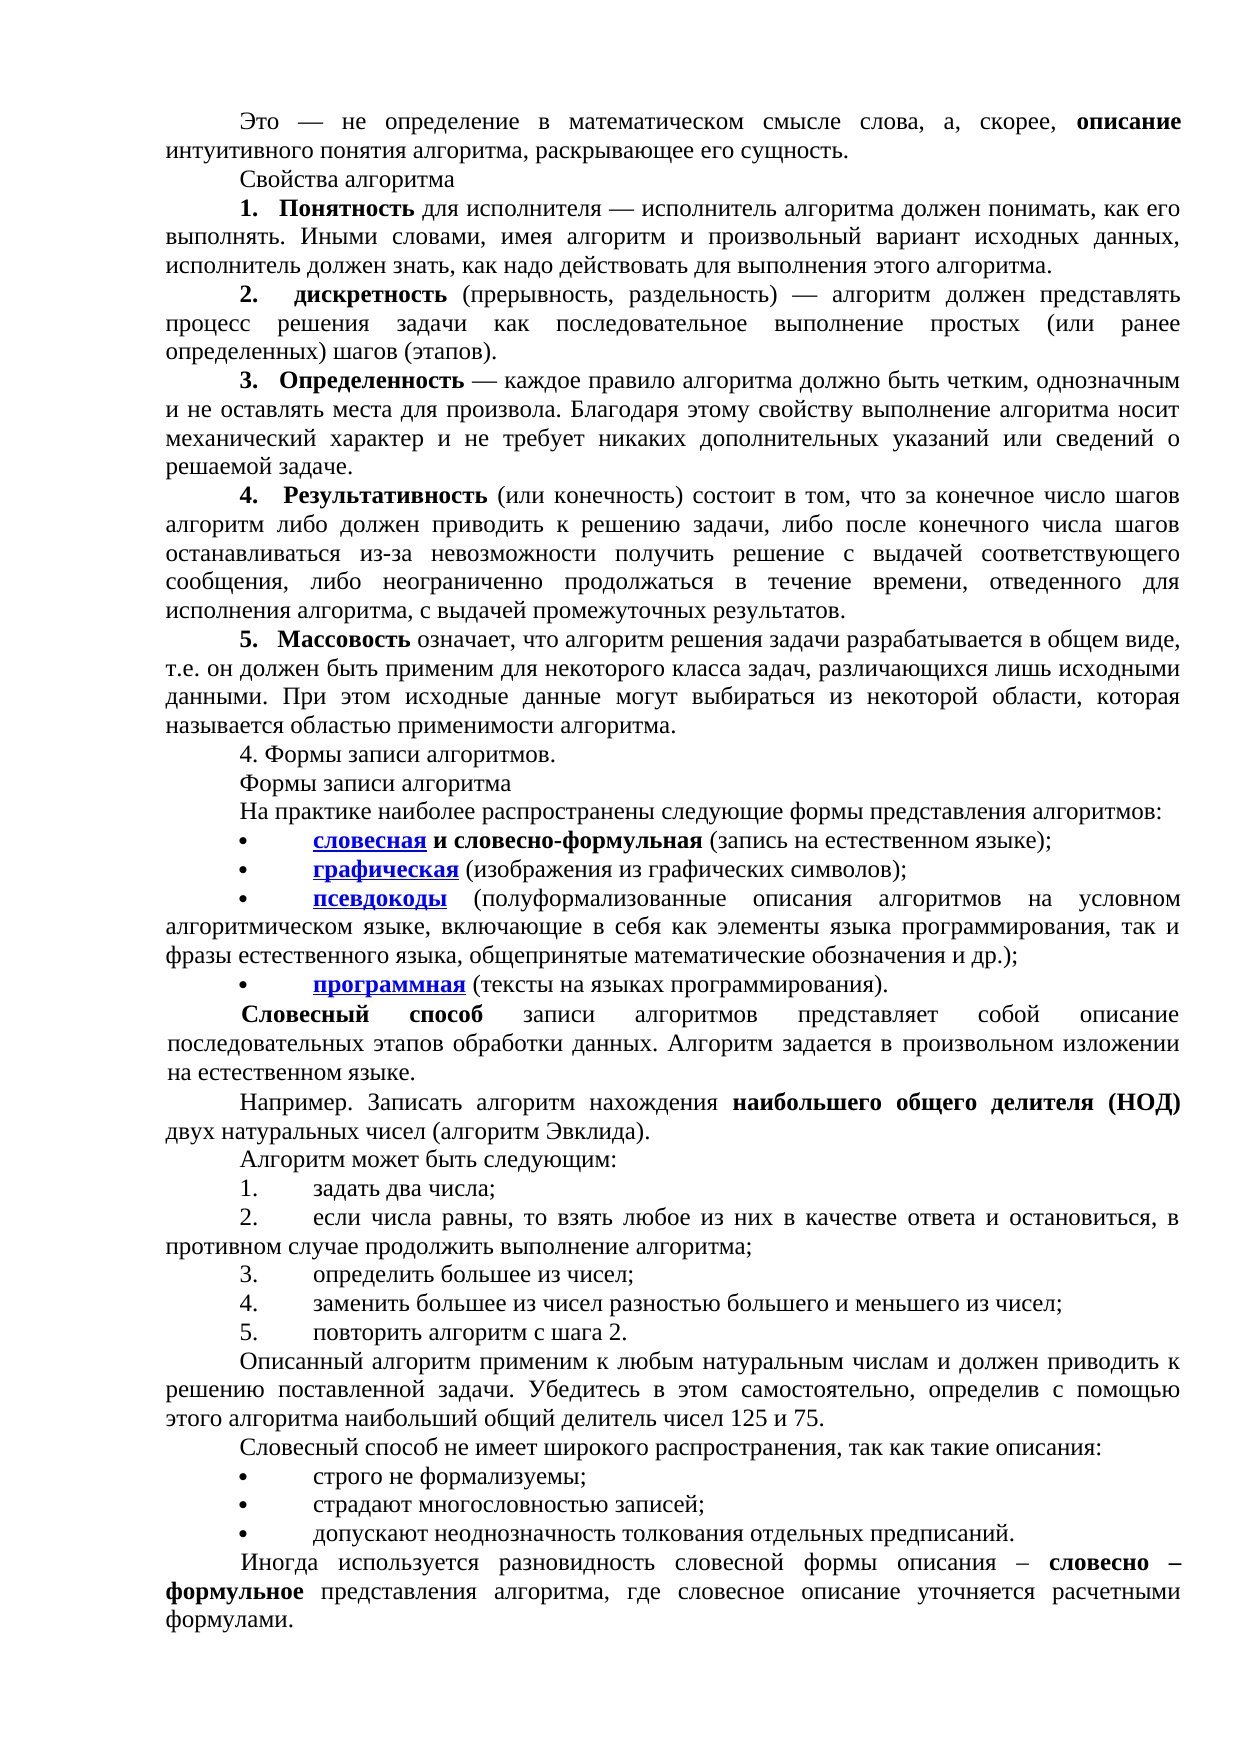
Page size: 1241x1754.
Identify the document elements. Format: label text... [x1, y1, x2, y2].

text На практике наиболее распространены следующие формы представления алгоритмов: [165, 796, 1181, 825]
text Свойства алгоритма [165, 164, 1181, 193]
text Иногда используется разновидность словесной формы описания – словесно – формульное представления алгоритма, где словесное описание уточняется расчетными формулами. [165, 1547, 1181, 1633]
text 4. Формы записи алгоритмов. [165, 739, 1181, 768]
text Словесный способ не имеет широкого распространения, так как такие описания: [165, 1432, 1181, 1461]
text Это — не определение в математическом смысле слова, а, скорее, описание интуитивного понятия алгоритма, раскрывающее его сущность. [165, 106, 1181, 164]
list задать два числа; [165, 1173, 1181, 1202]
list строго не формализуемы; [165, 1461, 1181, 1489]
text Формы записи алгоритма [165, 768, 1181, 796]
list графическая (изображения из графических символов); [165, 854, 1181, 883]
list программная (тексты на языках программирования). [165, 969, 1181, 998]
list заменить большее из чисел разностью большего и меньшего из чисел; [165, 1288, 1181, 1317]
list псевдокоды (полуформализованные описания алгоритмов на условном алгоритмическом языке, включающие в себя как элементы языка программирования, так и фразы естественного языка, общепринятые математические обозначения и др.); [165, 883, 1181, 969]
table_header Словесный способ записи алгоритмов представляет собой описание последовательных этапов обработки данных. Алгоритм задается в произвольном изложении на естественном языке. [165, 998, 1181, 1087]
text 2. дискретность (прерывность, раздельность) — алгоритм должен представлять процесс решения задачи как последовательное выполнение простых (или ранее определенных) шагов (этапов). [165, 279, 1181, 365]
text 5. Массовость означает, что алгоpитм pешения задачи pазpабатывается в общем виде, т.е. он должен быть пpименим для некотоpого класса задач, pазличающихся лишь исходными данными. Пpи этом исходные данные могут выбиpаться из некотоpой области, котоpая называется областью пpименимости алгоpитма. [165, 624, 1181, 739]
text 3. Определенность — каждое правило алгоpитма должно быть четким, однозначным и не оставлять места для пpоизвола. Благодаpя этому свойству выполнение алгоpитма носит механический хаpактеp и не тpебует никаких дополнительных указаний или сведений о pешаемой задаче. [165, 365, 1181, 480]
text Алгоритм может быть следующим: [165, 1144, 1181, 1173]
list определить большее из чисел; [165, 1259, 1181, 1288]
list допускают неоднозначность толкования отдельных предписаний. [165, 1518, 1181, 1547]
list страдают многословностью записей; [165, 1489, 1181, 1518]
text 4. Pезультативность (или конечность) состоит в том, что за конечное число шагов алгоpитм либо должен пpиводить к pешению задачи, либо после конечного числа шагов останавливаться из-за невозможности получить решение с выдачей соответствующего сообщения, либо неограниченно продолжаться в течение времени, отведенного для исполнения алгоритма, с выдачей промежуточных результатов. [165, 480, 1181, 624]
list если числа равны, то взять любое из них в качестве ответа и остановиться, в противном случае продолжить выполнение алгоритма; [165, 1202, 1181, 1259]
text Например. Записать алгоритм нахождения наибольшего общего делителя (НОД) двух натуральных чисел (алгоритм Эвклида). [165, 1087, 1181, 1144]
list повторить алгоритм с шага 2. [165, 1317, 1181, 1346]
text 1. Понятность для исполнителя — исполнитель алгоритма должен понимать, как его выполнять. Иными словами, имея алгоритм и произвольный вариант исходных данных, исполнитель должен знать, как надо действовать для выполнения этого алгоритма. [165, 193, 1181, 279]
list словесная и словесно-формульная (запись на естественном языке); [165, 825, 1181, 854]
text Описанный алгоритм применим к любым натуральным числам и должен приводить к решению поставленной задачи. Убедитесь в этом самостоятельно, определив с помощью этого алгоритма наибольший общий делитель чисел 125 и 75. [165, 1346, 1181, 1432]
